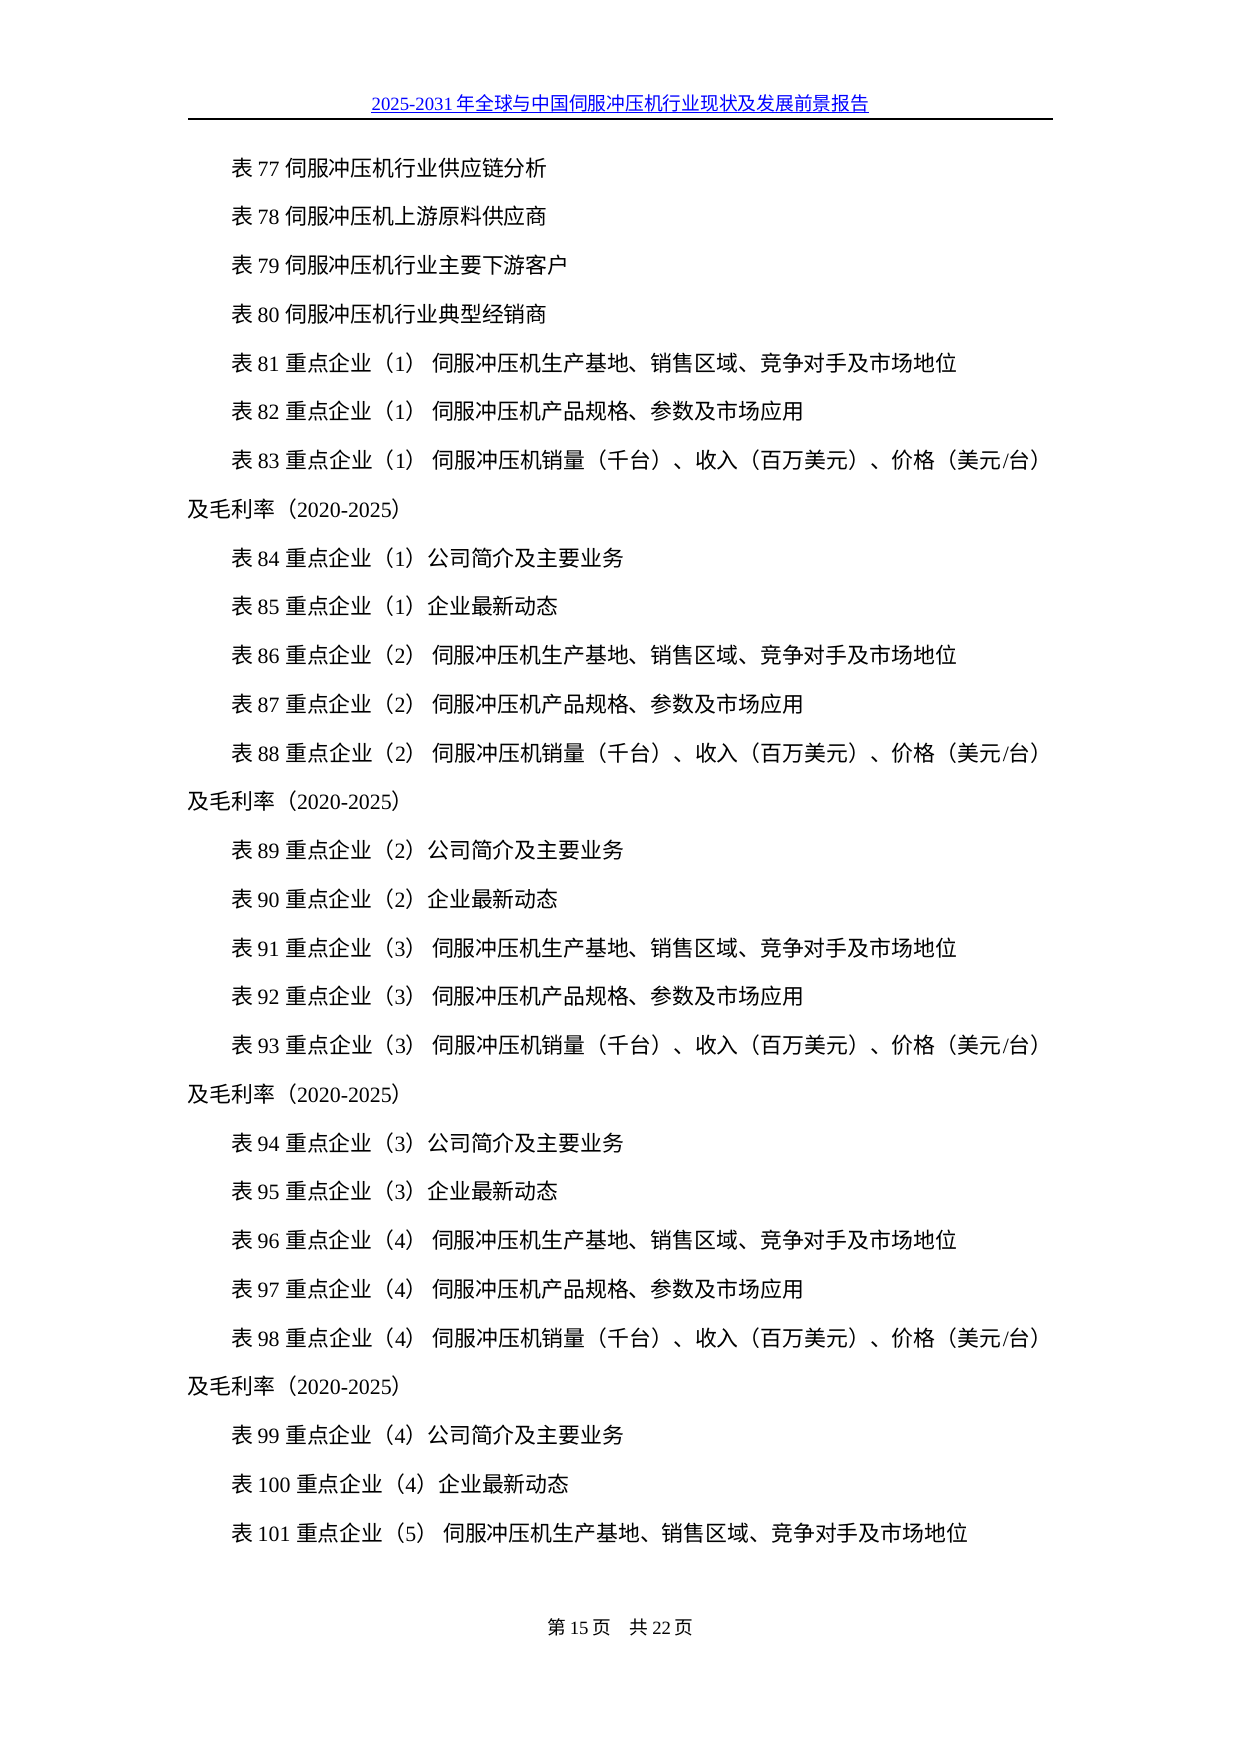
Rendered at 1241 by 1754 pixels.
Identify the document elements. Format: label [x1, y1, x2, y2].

text [187, 150, 1053, 1548]
